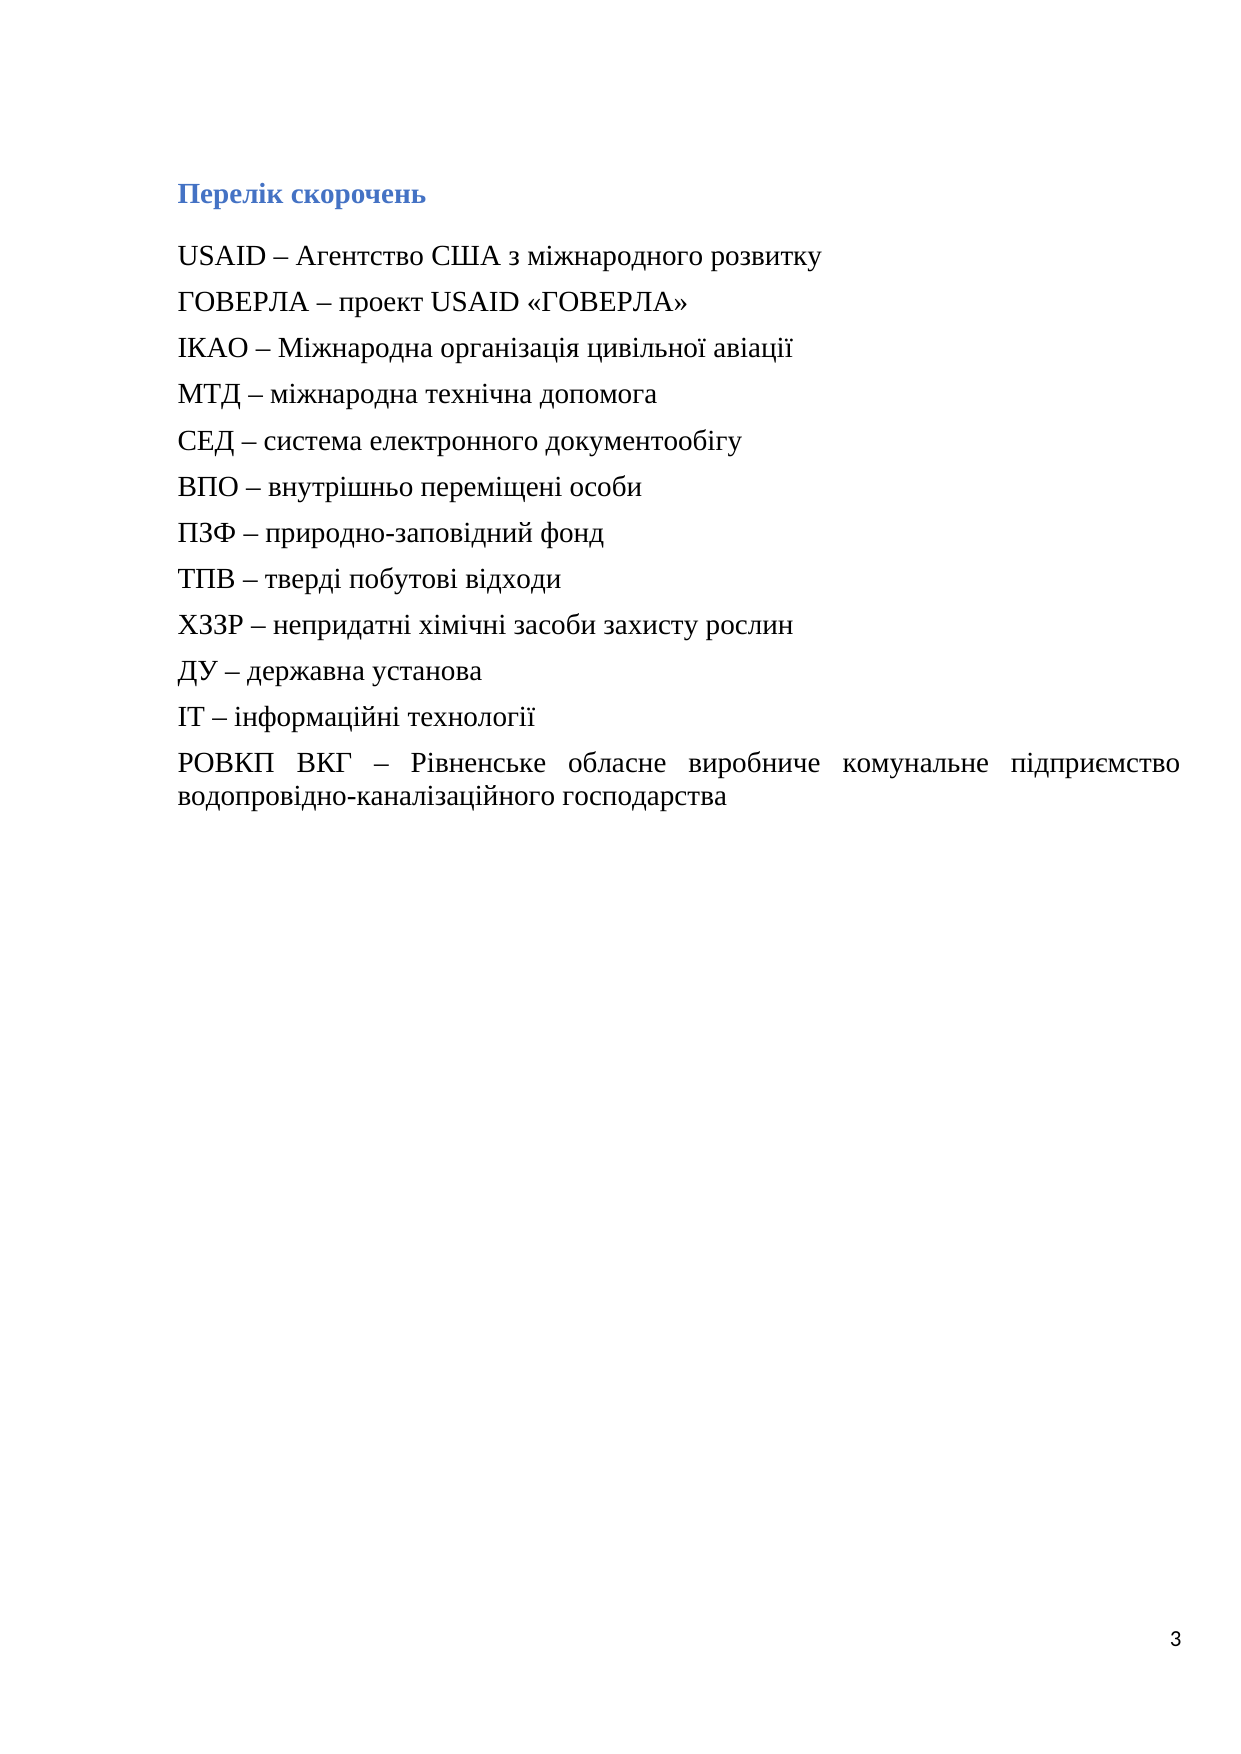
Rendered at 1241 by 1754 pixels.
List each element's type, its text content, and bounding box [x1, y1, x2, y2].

text РОВКП ВКГ – Рівненське обласне виробниче комунальне підприємство водопровідно-каналізаційного господарства [177, 745, 1181, 812]
text ІКАО – Міжнародна організація цивільної авіації [177, 331, 1181, 364]
text ІТ – інформаційні технології [177, 699, 1181, 732]
text ВПО – внутрішньо переміщені особи [177, 469, 1181, 502]
text ПЗФ – природно-заповідний фонд [177, 515, 1181, 548]
subtitle Перелік скорочень [177, 176, 1181, 209]
text МТД – міжнародна технічна допомога [177, 377, 1181, 410]
text ГОВЕРЛА – проект USAID «ГОВЕРЛА» [177, 284, 1181, 318]
text ТПВ – тверді побутові відходи [177, 561, 1181, 594]
text СЕД – система електронного документообігу [177, 423, 1181, 456]
text USAID – Агентство США з міжнародного розвитку [177, 238, 1181, 272]
text ДУ – державна установа [177, 653, 1181, 686]
text ХЗЗР – непридатні хімічні засоби захисту рослин [177, 607, 1181, 640]
